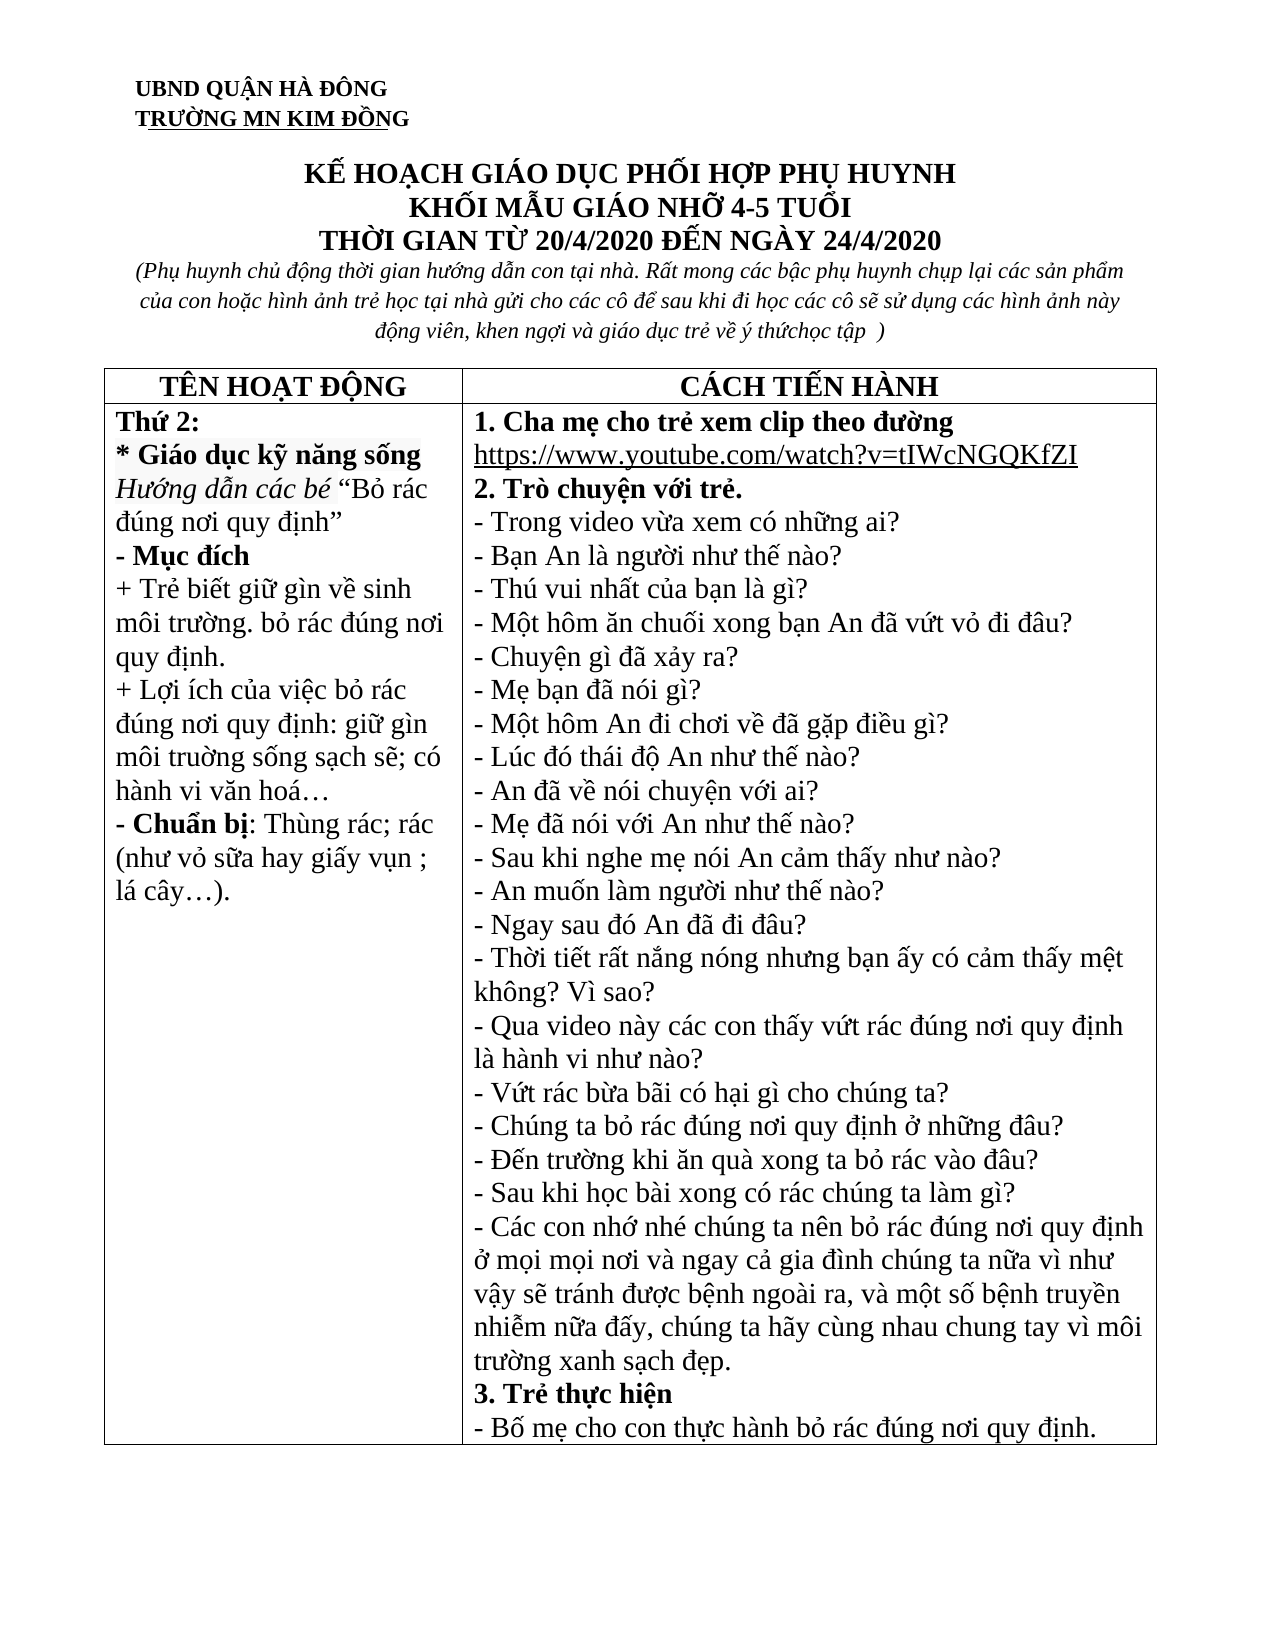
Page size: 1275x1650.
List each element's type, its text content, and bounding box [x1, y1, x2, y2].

table_cell Thứ 2: * Giáo dục kỹ năng sống Hướng dẫn các bé “Bỏ rác đúng nơi quy định” - Mục đích + Trẻ biết giữ gìn về sinh môi trường. bỏ rác đúng nơi quy định. + Lợi ích của việc bỏ rác đúng nơi quy định: giữ gìn môi truờng sống sạch sẽ; có hành vi văn hoá… - Chuẩn bị: Thùng rác; rác (như vỏ sữa hay giấy vụn ; lá cây…). [105, 404, 462, 1444]
text KHỐI MẪU GIÁO NHỠ 4-5 TUỔI [135, 190, 1125, 223]
table_cell 1. Cha mẹ cho trẻ xem clip theo đường https://www.youtube.com/watch?v=tIWcNGQKfZI 2. Trò chuyện với trẻ. - Trong video vừa xem có những ai? - Bạn An là người như thế nào? - Thú vui nhất của bạn là gì? - Một hôm ăn chuối xong bạn An đã vứt vỏ đi đâu? - Chuyện gì đã xảy ra? - Mẹ bạn đã nói gì? - Một hôm An đi chơi về đã gặp điều gì? - Lúc đó thái độ An như thế nào? - An đã về nói chuyện với ai? - Mẹ đã nói với An như thế nào? - Sau khi nghe mẹ nói An cảm thấy như nào? - An muốn làm người như thế nào? - Ngay sau đó An đã đi đâu? - Thời tiết rất nắng nóng nhưng bạn ấy có cảm thấy mệt không? Vì sao? - Qua video này các con thấy vứt rác đúng nơi quy định là hành vi như nào? - Vứt rác bừa bãi có hại gì cho chúng ta? - Chúng ta bỏ rác đúng nơi quy định ở những đâu? - Đến trường khi ăn quà xong ta bỏ rác vào đâu? - Sau khi học bài xong có rác chúng ta làm gì? - Các con nhớ nhé chúng ta nên bỏ rác đúng nơi quy định ở mọi mọi nơi và ngay cả gia đình chúng ta nữa vì như vậy sẽ tránh được bệnh ngoài ra, và một số bệnh truyền nhiễm nữa đấy, chúng ta hãy cùng nhau chung tay vì môi trường xanh sạch đẹp. 3. Trẻ thực hiện - Bố mẹ cho con thực hành bỏ rác đúng nơi quy định. [463, 404, 1156, 1444]
text UBND QUẬN HÀ ĐÔNG TRƯỜNG MN KIM ĐỒNG [135, 75, 1125, 132]
table_header TÊN HOẠT ĐỘNG [105, 369, 462, 403]
text (Phụ huynh chủ động thời gian hướng dẫn con tại nhà. Rất mong các bậc phụ huynh chụp lại các sản phẩm của con hoặc hình ảnh trẻ học tại nhà gửi cho các cô để sau khi đi học các cô sẽ sử dụng các hình ảnh này động viên, khen ngợi và giáo dục trẻ về ý thứchọc tập ) [135, 257, 1125, 344]
text THỜI GIAN TỪ 20/4/2020 ĐẾN NGÀY 24/4/2020 [135, 223, 1125, 257]
table_header CÁCH TIẾN HÀNH [463, 369, 1156, 403]
text KẾ HOẠCH GIÁO DỤC PHỐI HỢP PHỤ HUYNH [135, 156, 1125, 190]
